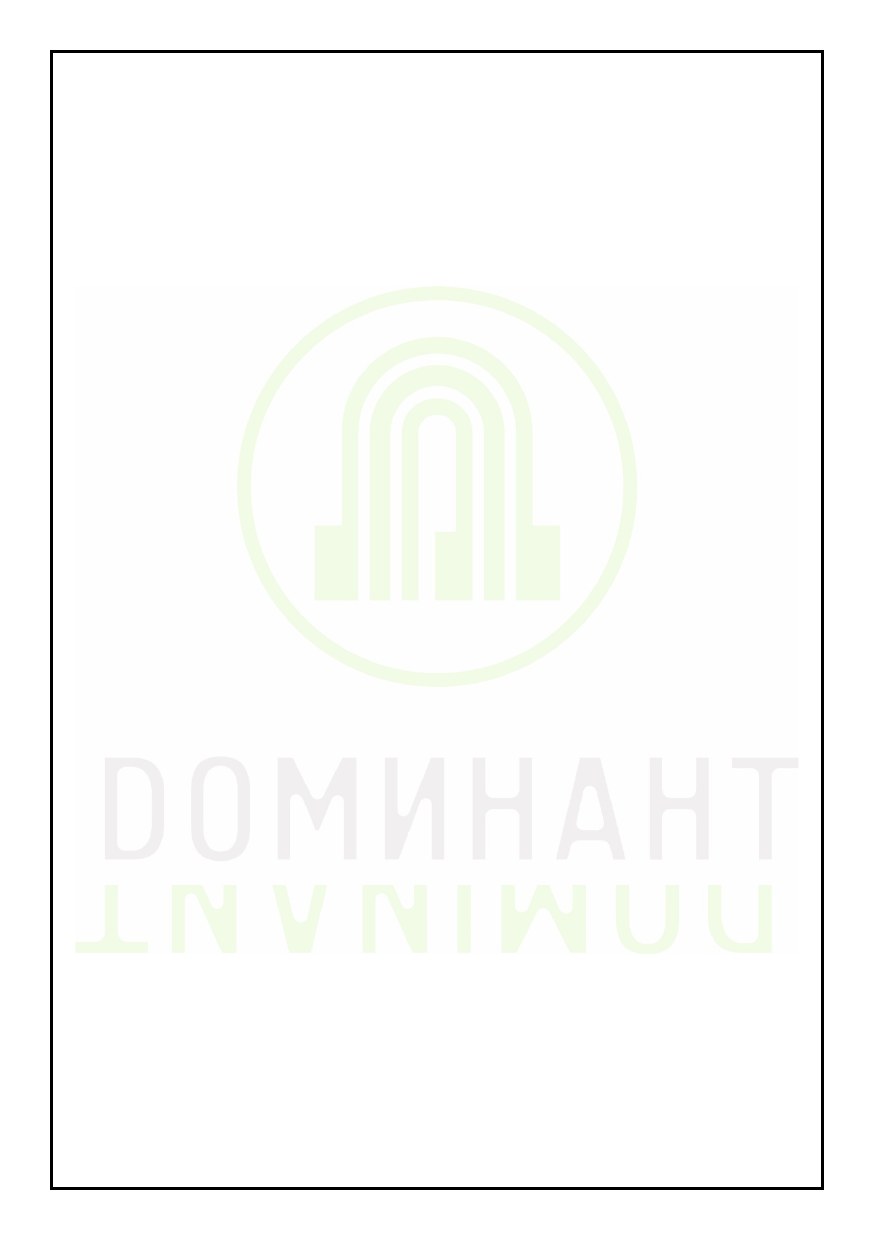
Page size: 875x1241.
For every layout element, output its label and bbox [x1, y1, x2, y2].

picture [75, 286, 799, 954]
